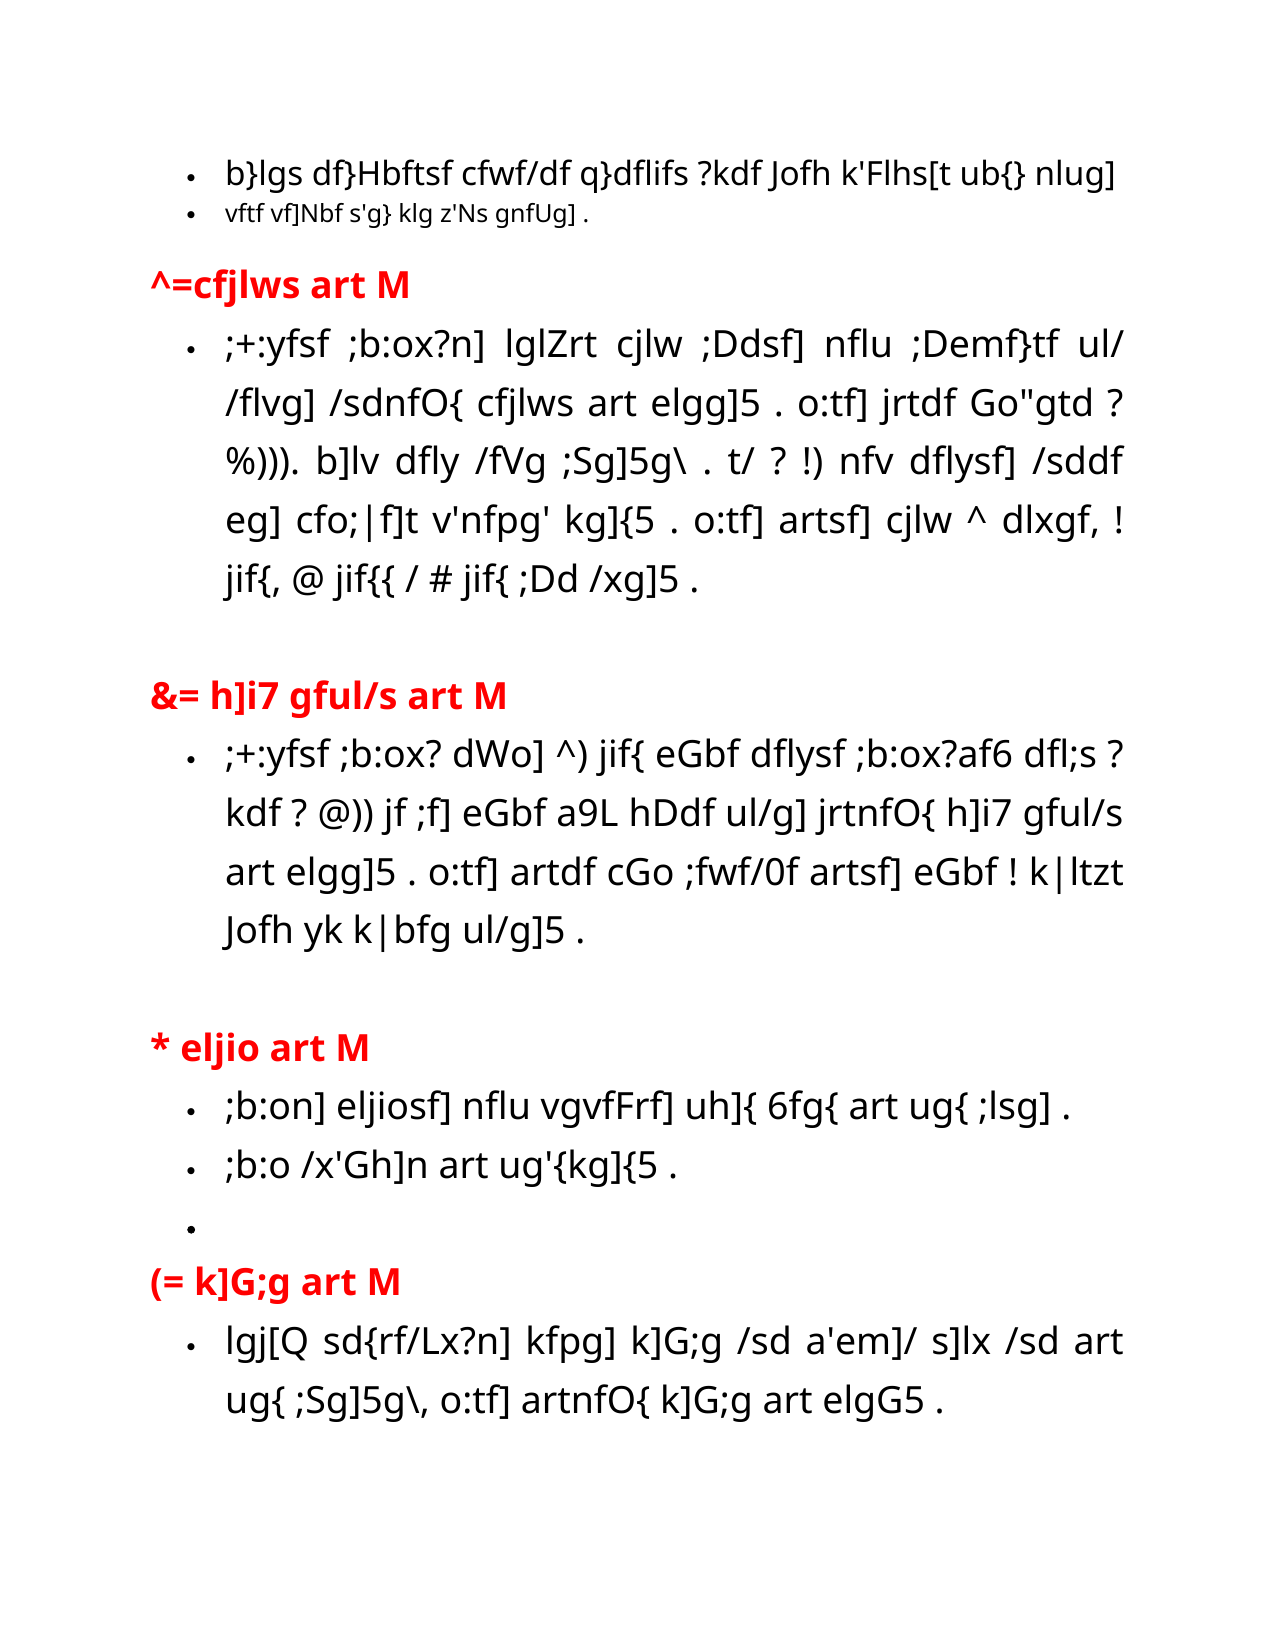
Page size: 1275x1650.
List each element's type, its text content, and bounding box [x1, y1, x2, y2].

text विशेषताहरु [150, 224, 1125, 256]
text ^=cfjlws art M [150, 530, 1125, 581]
text &= h]i7 gful/s art M [150, 940, 1125, 991]
list ;b:o /x'Gh]n art ug'{kg]{5 . [187, 1409, 1125, 1461]
list b}lgs df}Hbftsf cfwf/df q}dflifs ?kdf Jofh k'Flhs[t ub{} nlug] [187, 421, 1125, 467]
text * eljio art M [150, 1292, 1125, 1343]
list gf/Lx?n] dfq vftf ;+rng ug{ ;Sg] [187, 376, 1125, 421]
list ;+:yfsf ;b:ox?n] lglZrt cjlw ;Ddsf] nflu ;Demf}tf ul/ /flvg] /sdnfO{ cfjlws art elgg]5 . o:tf] jrtdf Go"gtd ? %))). b]lv dfly /fVg ;Sg]5g\ . t/ ? !) nfv dflysf] /sddf eg] cfo;|f]t v'nfpg' kg]{5 . o:tf] artsf] cjlw ^ dlxgf, ! jif{, @ jif{{ / # jif{ ;Dd /xg]5 . [187, 588, 1125, 874]
list h'g;'s} ;dodf klg art hDdf tyf lkmtf{ lng ;lsg] . [187, 285, 1125, 330]
list art l;df g/x]sf] [187, 330, 1125, 376]
text %) gf/L बचत [150, 150, 1125, 195]
list vftf vf]Nbf s'g} klg z'Ns gnfUg] . [187, 467, 1125, 501]
list ;b:on] eljiosf] nflu vgvfFrf] uh]{ 6fg{ art ug{ ;lsg] . [187, 1351, 1125, 1402]
list ;+:yfsf ;b:ox? dWo] ^) jif{ eGbf dflysf ;b:ox?af6 dfl;s ?kdf ? @)) jf ;f] eGbf a9L hDdf ul/g] jrtnfO{ h]i7 gful/s art elgg]5 . o:tf] artdf cGo ;fwf/0f artsf] eGbf ! k|ltzt Jofh yk k|bfg ul/g]5 . [187, 999, 1125, 1226]
